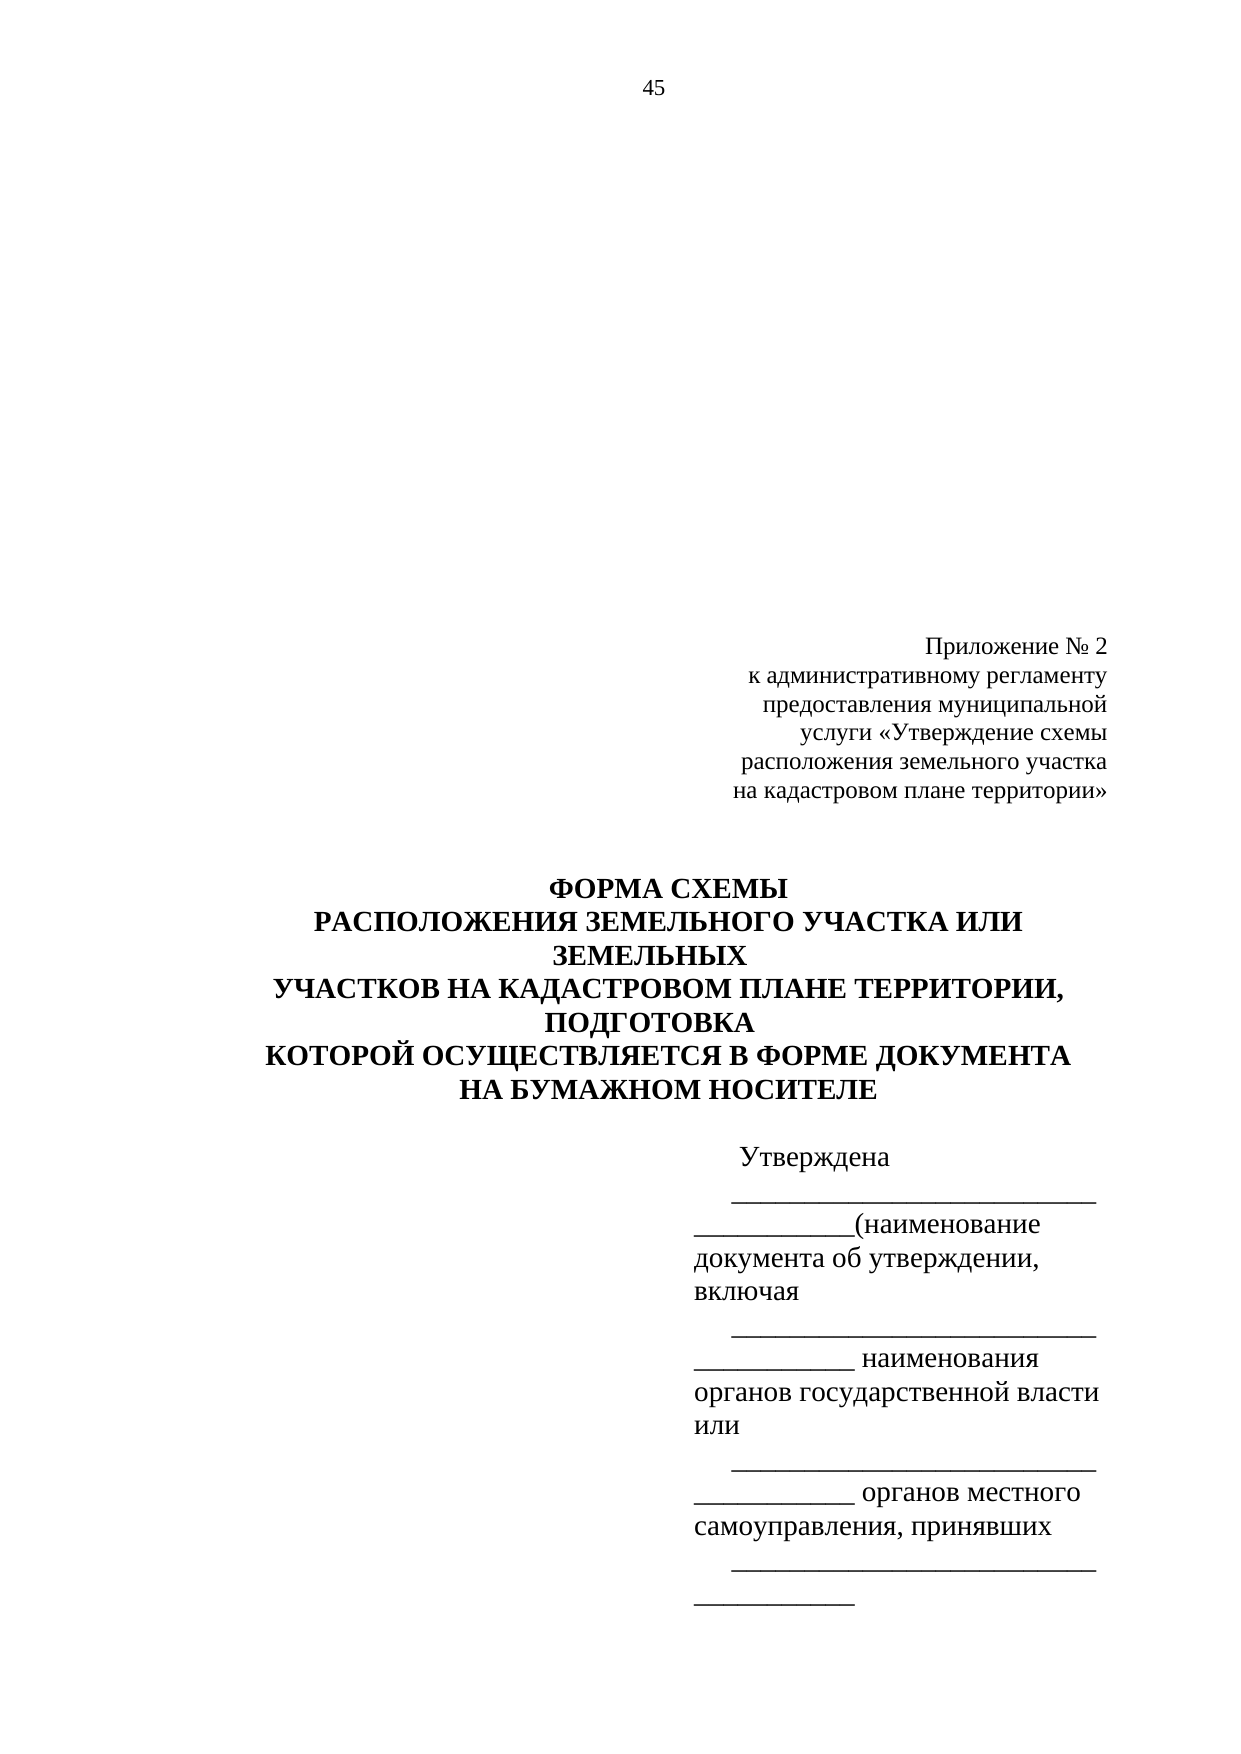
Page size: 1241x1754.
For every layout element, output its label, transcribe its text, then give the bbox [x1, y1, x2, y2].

text УЧАСТКОВ НА КАДАСТРОВОМ ПЛАНЕ ТЕРРИТОРИИ, ПОДГОТОВКА [192, 971, 1107, 1038]
text ____________________________________(наименование документа об утверждении, включая [694, 1173, 1107, 1307]
text ____________________________________ органов местного самоуправления, принявших [694, 1441, 1107, 1542]
text ____________________________________ наименования органов государственной власти или [694, 1307, 1107, 1441]
text ФОРМА СХЕМЫ [192, 871, 1107, 904]
text НА БУМАЖНОМ НОСИТЕЛЕ [192, 1072, 1107, 1106]
text Приложение № 2 [162, 631, 1107, 660]
text ____________________________________ [694, 1542, 1107, 1609]
text предоставления муниципальной услуги «Утверждение схемы расположения земельного участка на кадастровом плане территории» [723, 689, 1107, 804]
text РАСПОЛОЖЕНИЯ ЗЕМЕЛЬНОГО УЧАСТКА ИЛИ ЗЕМЕЛЬНЫХ [192, 904, 1107, 971]
text КОТОРОЙ ОСУЩЕСТВЛЯЕТСЯ В ФОРМЕ ДОКУМЕНТА [192, 1038, 1107, 1072]
text к административному регламенту [162, 660, 1107, 689]
text Утверждена [694, 1139, 1107, 1173]
